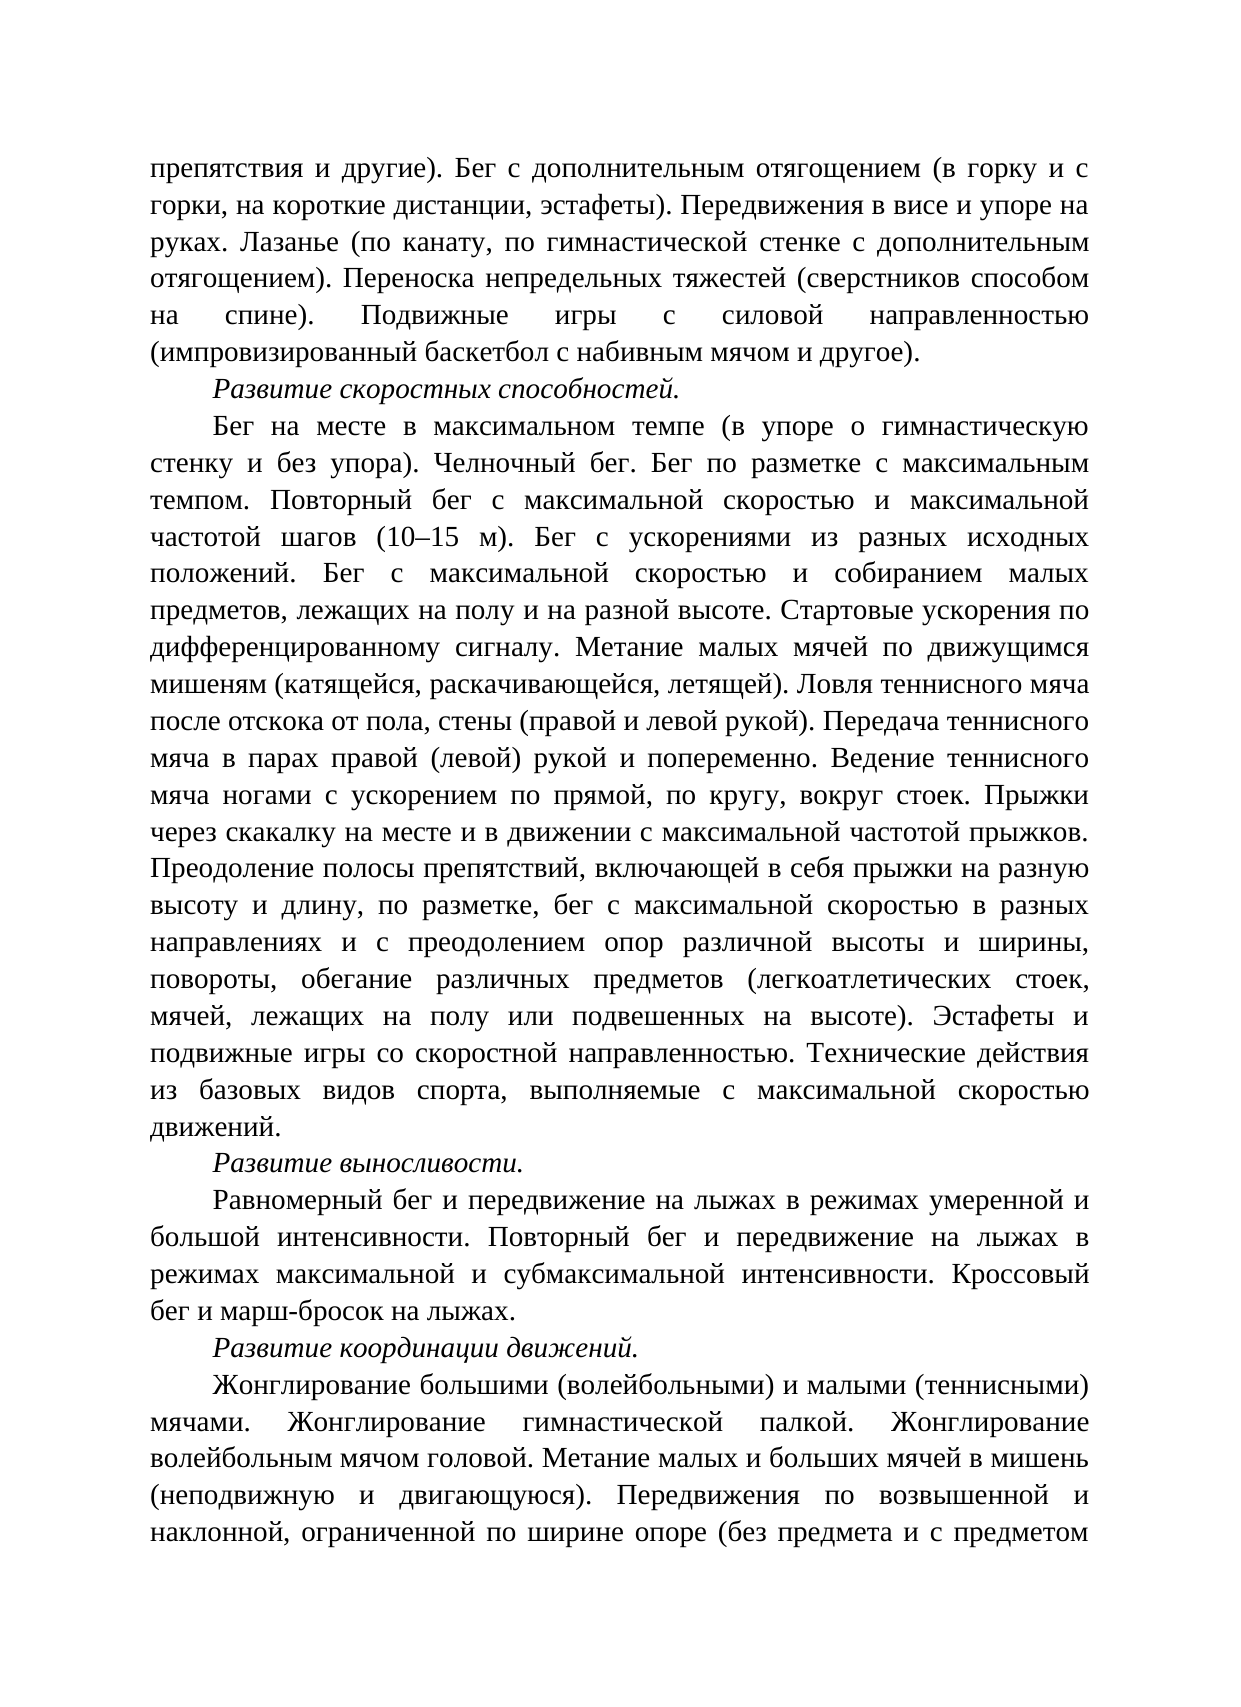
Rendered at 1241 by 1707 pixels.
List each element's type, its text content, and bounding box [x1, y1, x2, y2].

text Развитие скоростных способностей. [150, 371, 1090, 405]
text Развитие координации движений. [150, 1330, 1090, 1363]
text Равномерный бег и передвижение на лыжах в режимах умеренной и большой интенсивности. Повторный бег и передвижение на лыжах в режимах максимальной и субмаксимальной интенсивности. Кроссовый бег и марш-бросок на лыжах. [150, 1182, 1090, 1327]
text Бег на месте в максимальном темпе (в упоре о гимнастическую стенку и без упора). Челночный бег. Бег по разметке с максимальным темпом. Повторный бег с максимальной скоростью и максимальной частотой шагов (10–15 м). Бег с ускорениями из разных исходных положений. Бег с максимальной скоростью и собиранием малых предметов, лежащих на полу и на разной высоте. Стартовые ускорения по дифференцированному сигналу. Метание малых мячей по движущимся мишеням (катящейся, раскачивающейся, летящей). Ловля теннисного мяча после отскока от пола, стены (правой и левой рукой). Передача теннисного мяча в парах правой (левой) рукой и попеременно. Ведение теннисного мяча ногами с ускорением по прямой, по кругу, вокруг стоек. Прыжки через скакалку на месте и в движении с максимальной частотой прыжков. Преодоление полосы препятствий, включающей в себя прыжки на разную высоту и длину, по разметке, бег с максимальной скоростью в разных направлениях и с преодолением опор различной высоты и ширины, повороты, обегание различных предметов (легкоатлетических стоек, мячей, лежащих на полу или подвешенных на высоте). Эстафеты и подвижные игры со скоростной направленностью. Технические действия из базовых видов спорта, выполняемые с максимальной скоростью движений. [150, 408, 1090, 1142]
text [150, 1367, 1090, 1548]
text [150, 150, 1090, 368]
text Развитие выносливости. [150, 1146, 1090, 1179]
